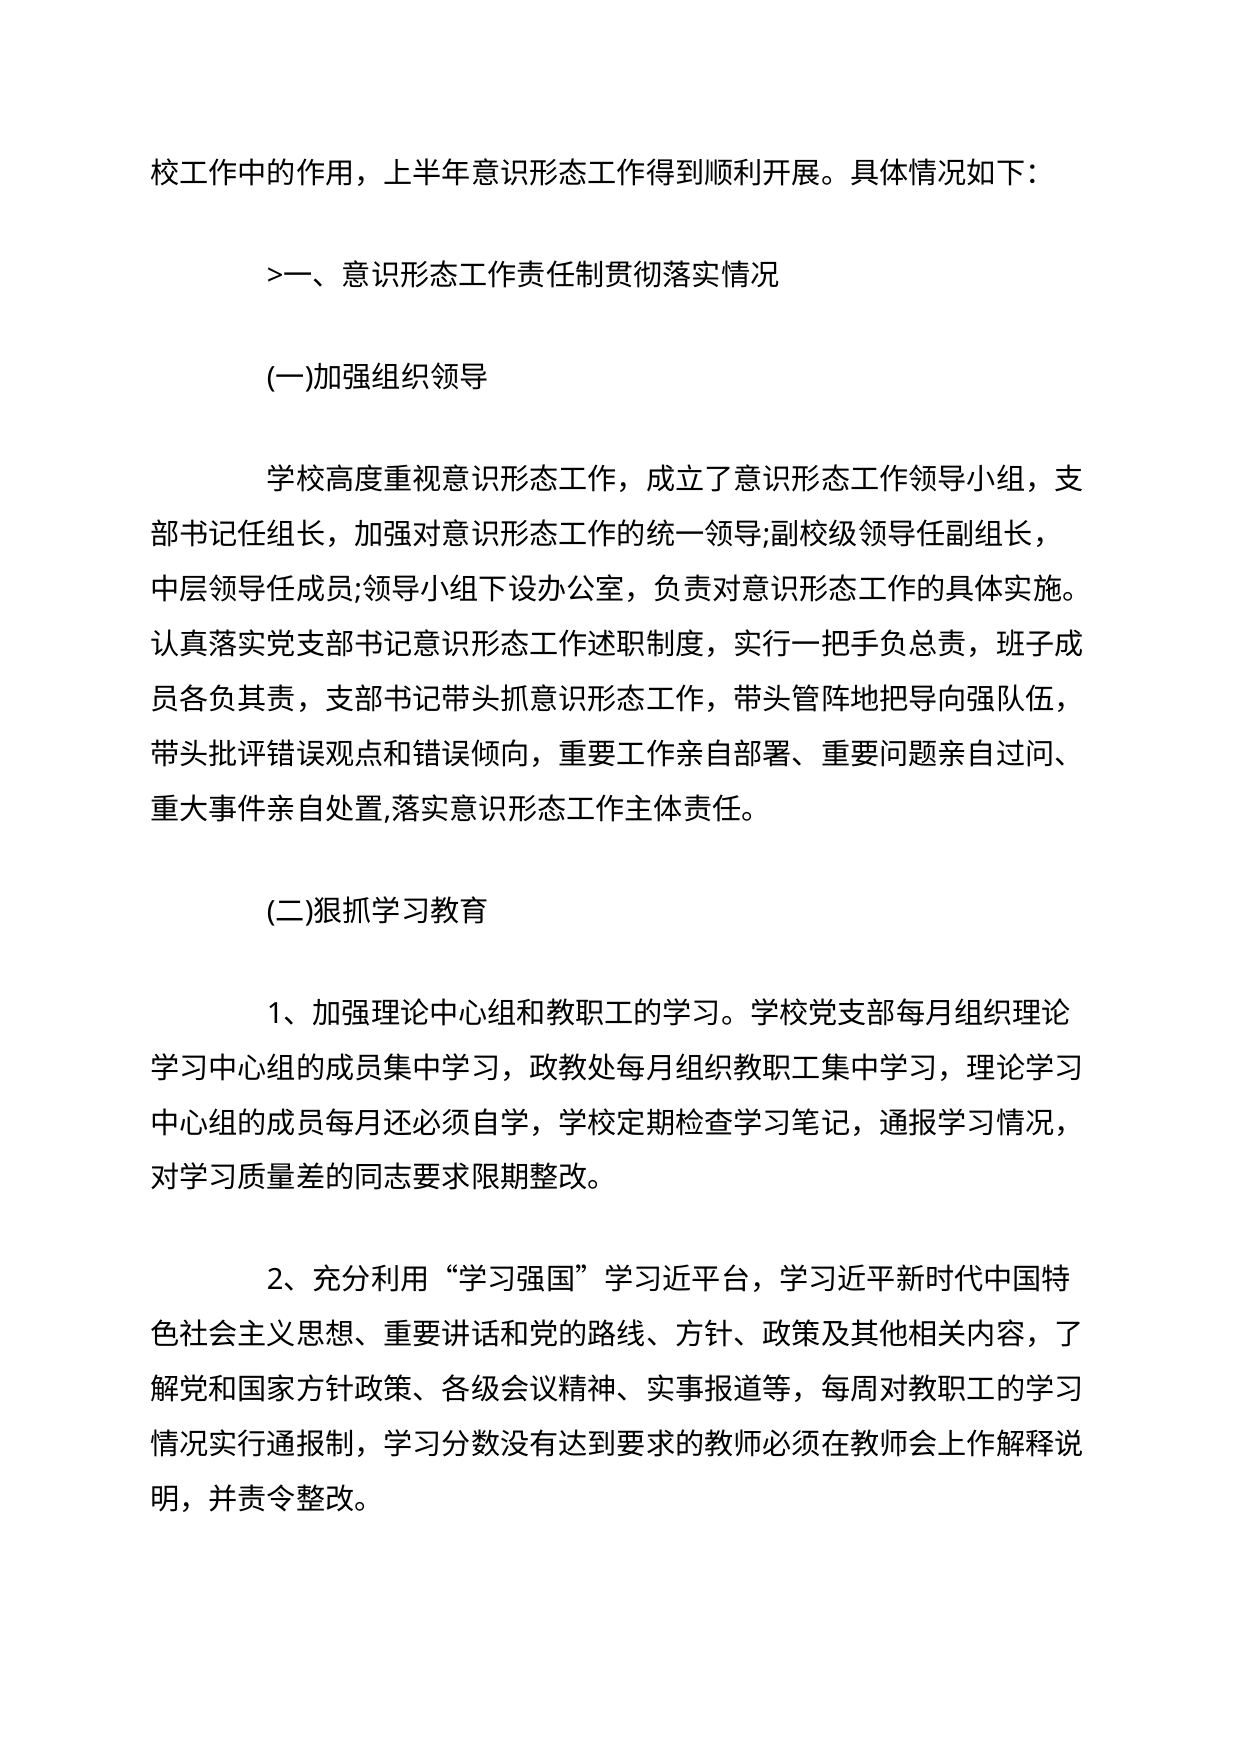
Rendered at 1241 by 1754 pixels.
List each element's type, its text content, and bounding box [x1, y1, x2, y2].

text 1、加强理论中心组和教职工的学习。学校党支部每月组织理论学习中心组的成员集中学习，政教处每月组织教职工集中学习，理论学习中心组的成员每月还必须自学，学校定期检查学习笔记，通报学习情况，对学习质量差的同志要求限期整改。 [150, 989, 1090, 1196]
text 学校高度重视意识形态工作，成立了意识形态工作领导小组，支部书记任组长，加强对意识形态工作的统一领导;副校级领导任副组长，中层领导任成员;领导小组下设办公室，负责对意识形态工作的具体实施。认真落实党支部书记意识形态工作述职制度，实行一把手负总责，班子成员各负其责，支部书记带头抓意识形态工作，带头管阵地把导向强队伍，带头批评错误观点和错误倾向，重要工作亲自部署、重要问题亲自过问、重大事件亲自处置,落实意识形态工作主体责任。 [150, 456, 1090, 828]
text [150, 150, 1090, 192]
text (一)加强组织领导 [150, 354, 1090, 396]
text (二)狠抓学习教育 [150, 887, 1090, 930]
text 2、充分利用“学习强国”学习近平台，学习近平新时代中国特色社会主义思想、重要讲话和党的路线、方针、政策及其他相关内容，了解党和国家方针政策、各级会议精神、实事报道等，每周对教职工的学习情况实行通报制，学习分数没有达到要求的教师必须在教师会上作解释说明，并责令整改。 [150, 1256, 1090, 1518]
text >一、意识形态工作责任制贯彻落实情况 [150, 252, 1090, 294]
